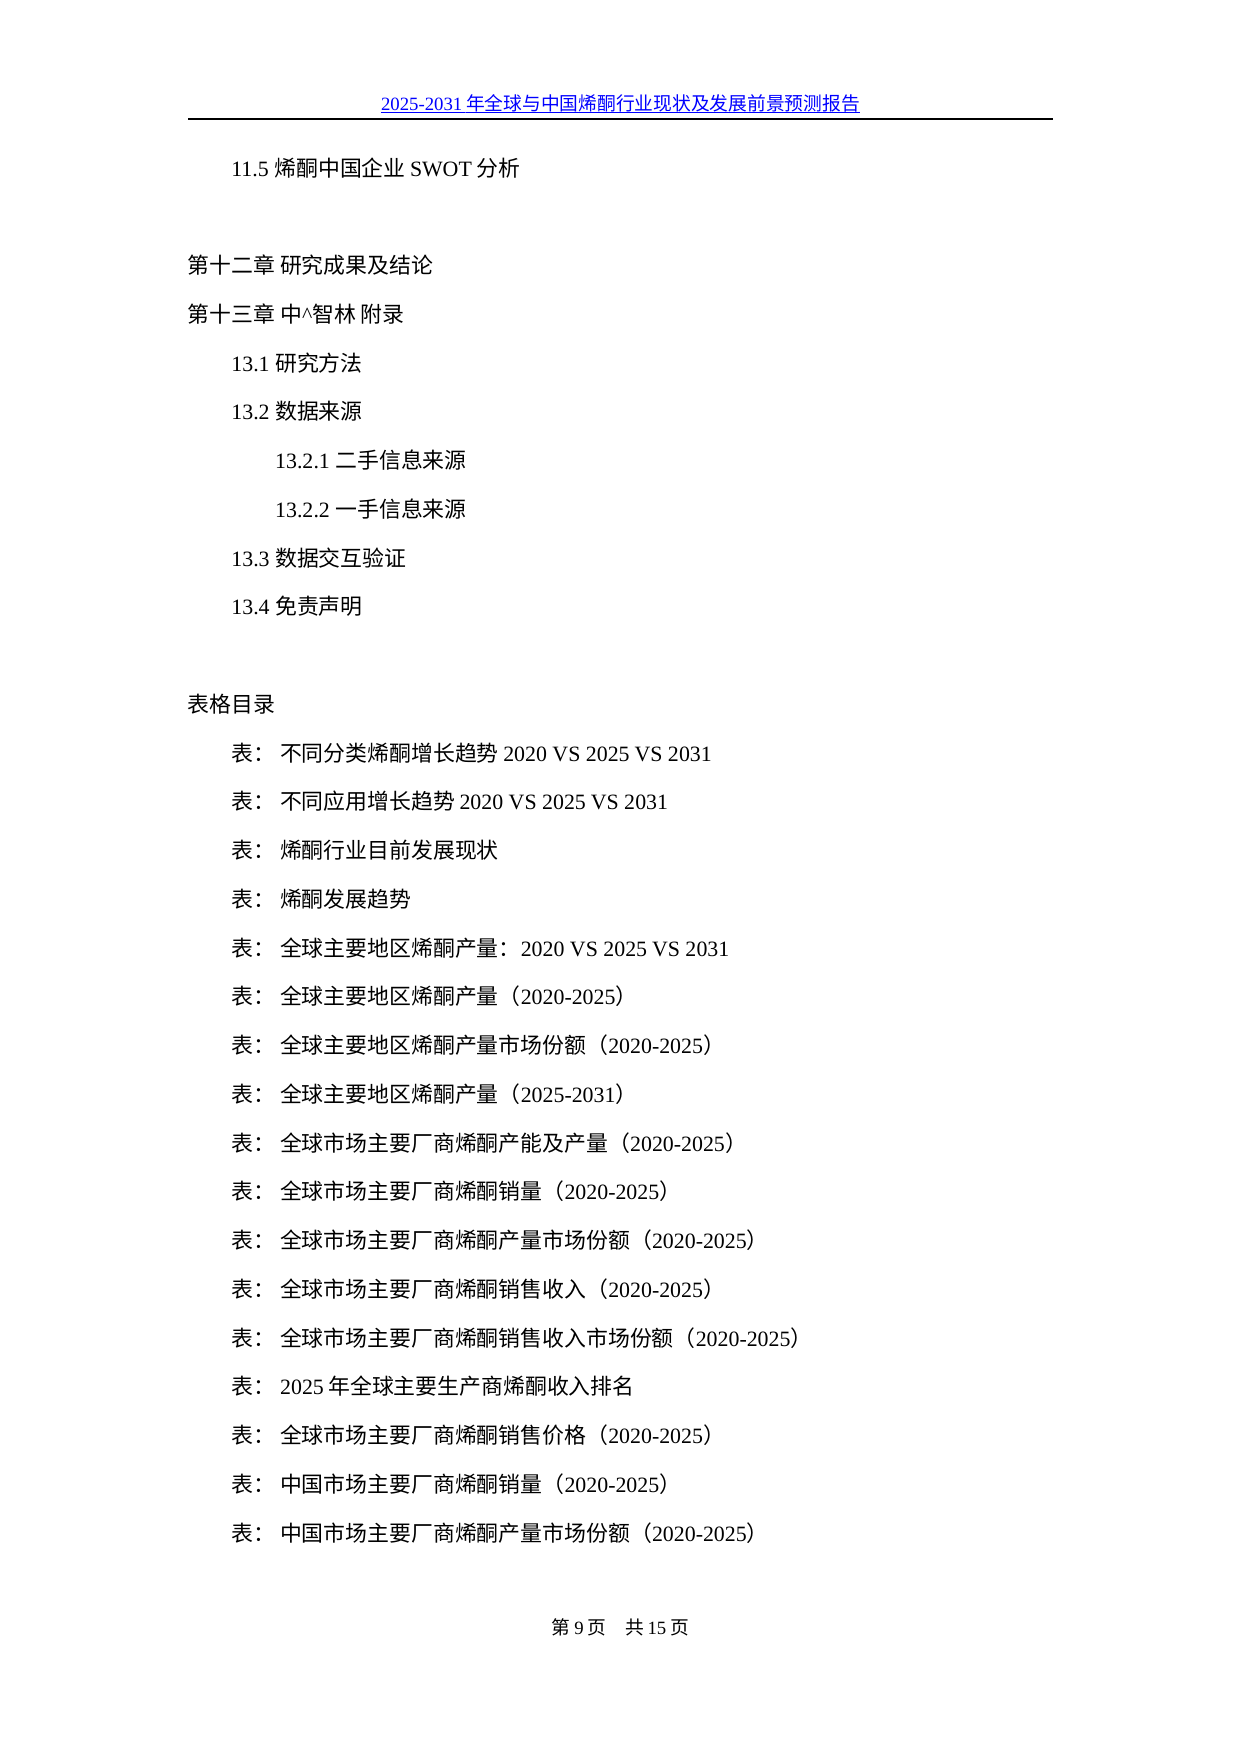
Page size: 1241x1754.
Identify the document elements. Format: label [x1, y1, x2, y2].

text [187, 150, 1053, 1548]
